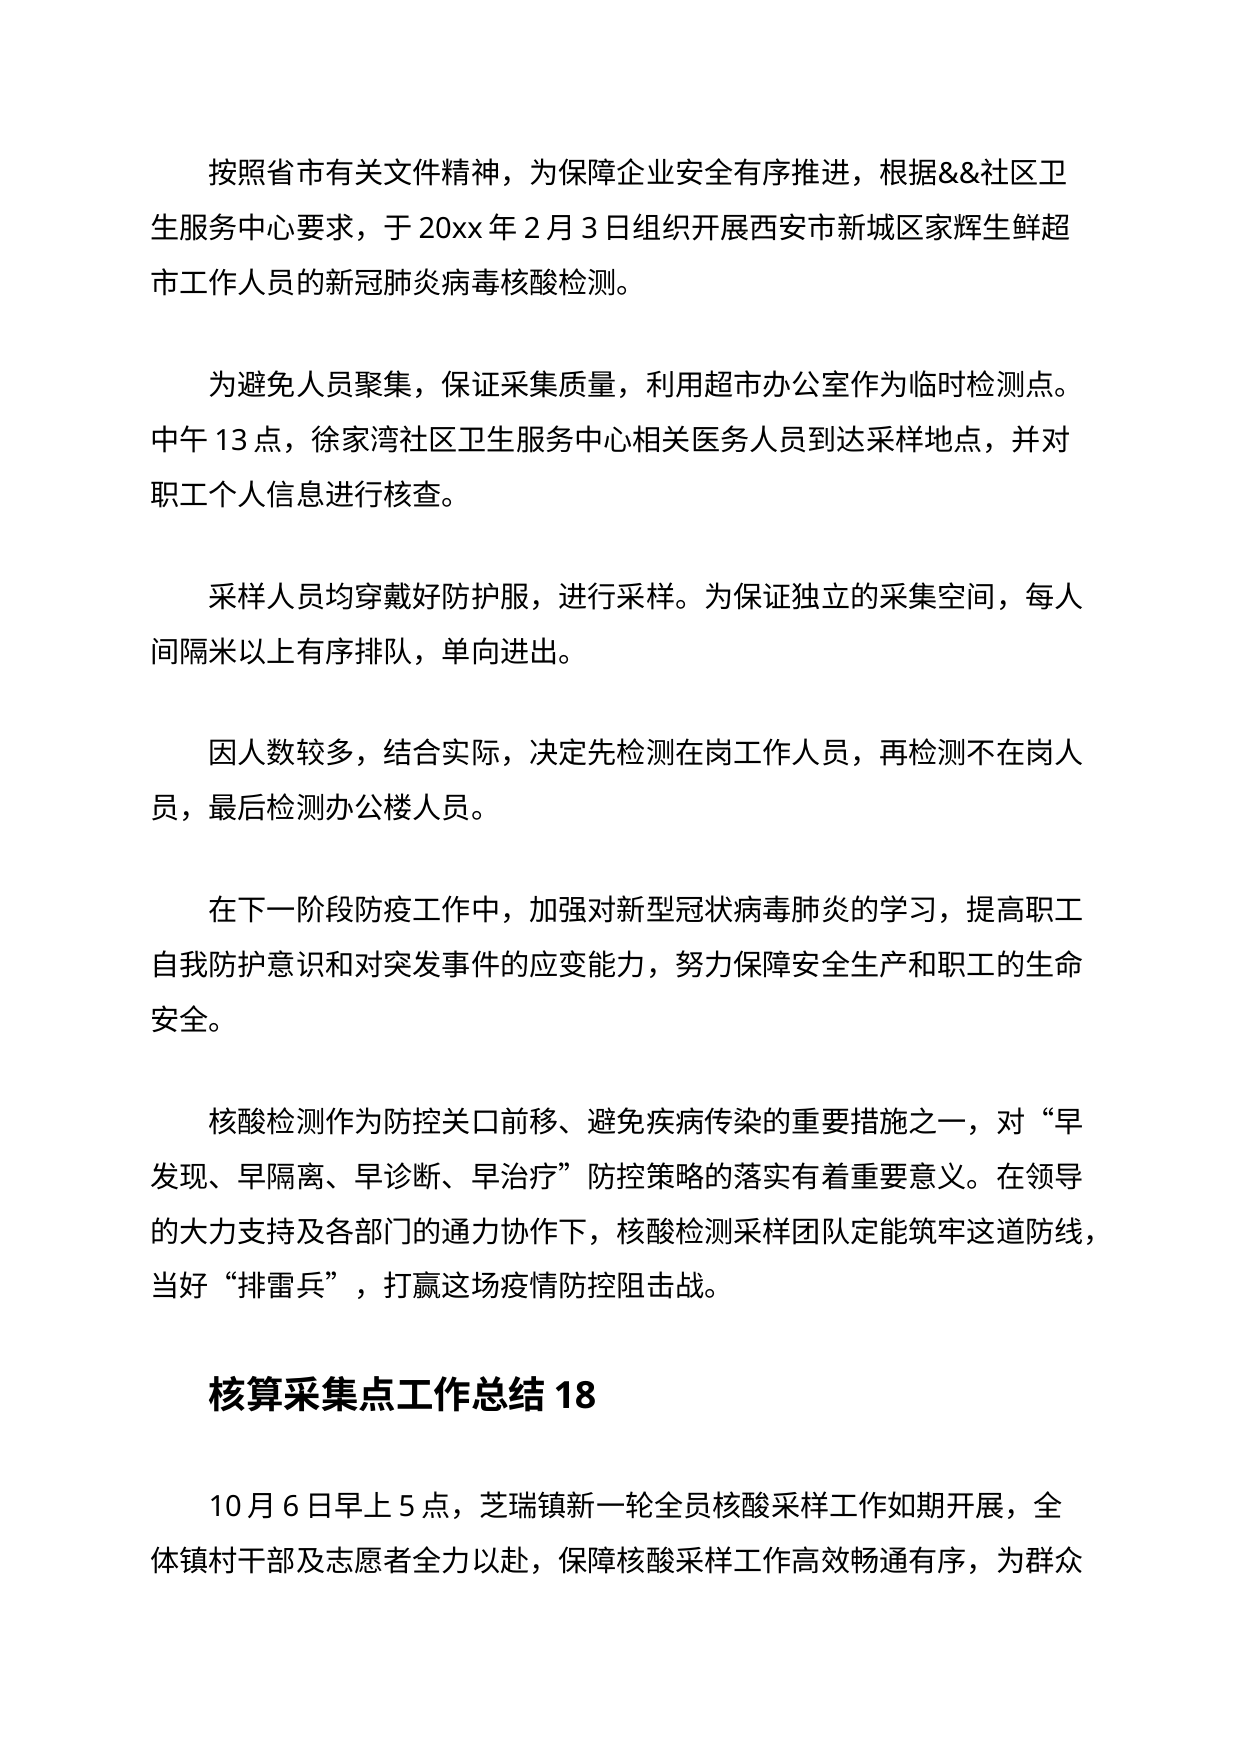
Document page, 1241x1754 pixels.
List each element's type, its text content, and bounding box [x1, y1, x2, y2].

text 按照省市有关文件精神，为保障企业安全有序推进，根据&&社区卫生服务中心要求，于20xx年2月3日组织开展西安市新城区家辉生鲜超市工作人员的新冠肺炎病毒核酸检测。 [150, 150, 1090, 302]
text 核酸检测作为防控关口前移、避免疾病传染的重要措施之一，对“早发现、早隔离、早诊断、早治疗”防控策略的落实有着重要意义。在领导的大力支持及各部门的通力协作下，核酸检测采样团队定能筑牢这道防线，当好“排雷兵”，打赢这场疫情防控阻击战。 [150, 1098, 1090, 1305]
text 核算采集点工作总结18 [150, 1365, 1090, 1419]
text 在下一阶段防疫工作中，加强对新型冠状病毒肺炎的学习，提高职工自我防护意识和对突发事件的应变能力，努力保障安全生产和职工的生命安全。 [150, 887, 1090, 1039]
text 为避免人员聚集，保证采集质量，利用超市办公室作为临时检测点。中午13点，徐家湾社区卫生服务中心相关医务人员到达采样地点，并对职工个人信息进行核查。 [150, 362, 1090, 514]
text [150, 1482, 1090, 1580]
text 因人数较多，结合实际，决定先检测在岗工作人员，再检测不在岗人员，最后检测办公楼人员。 [150, 730, 1090, 827]
text 采样人员均穿戴好防护服，进行采样。为保证独立的采集空间，每人间隔米以上有序排队，单向进出。 [150, 573, 1090, 671]
